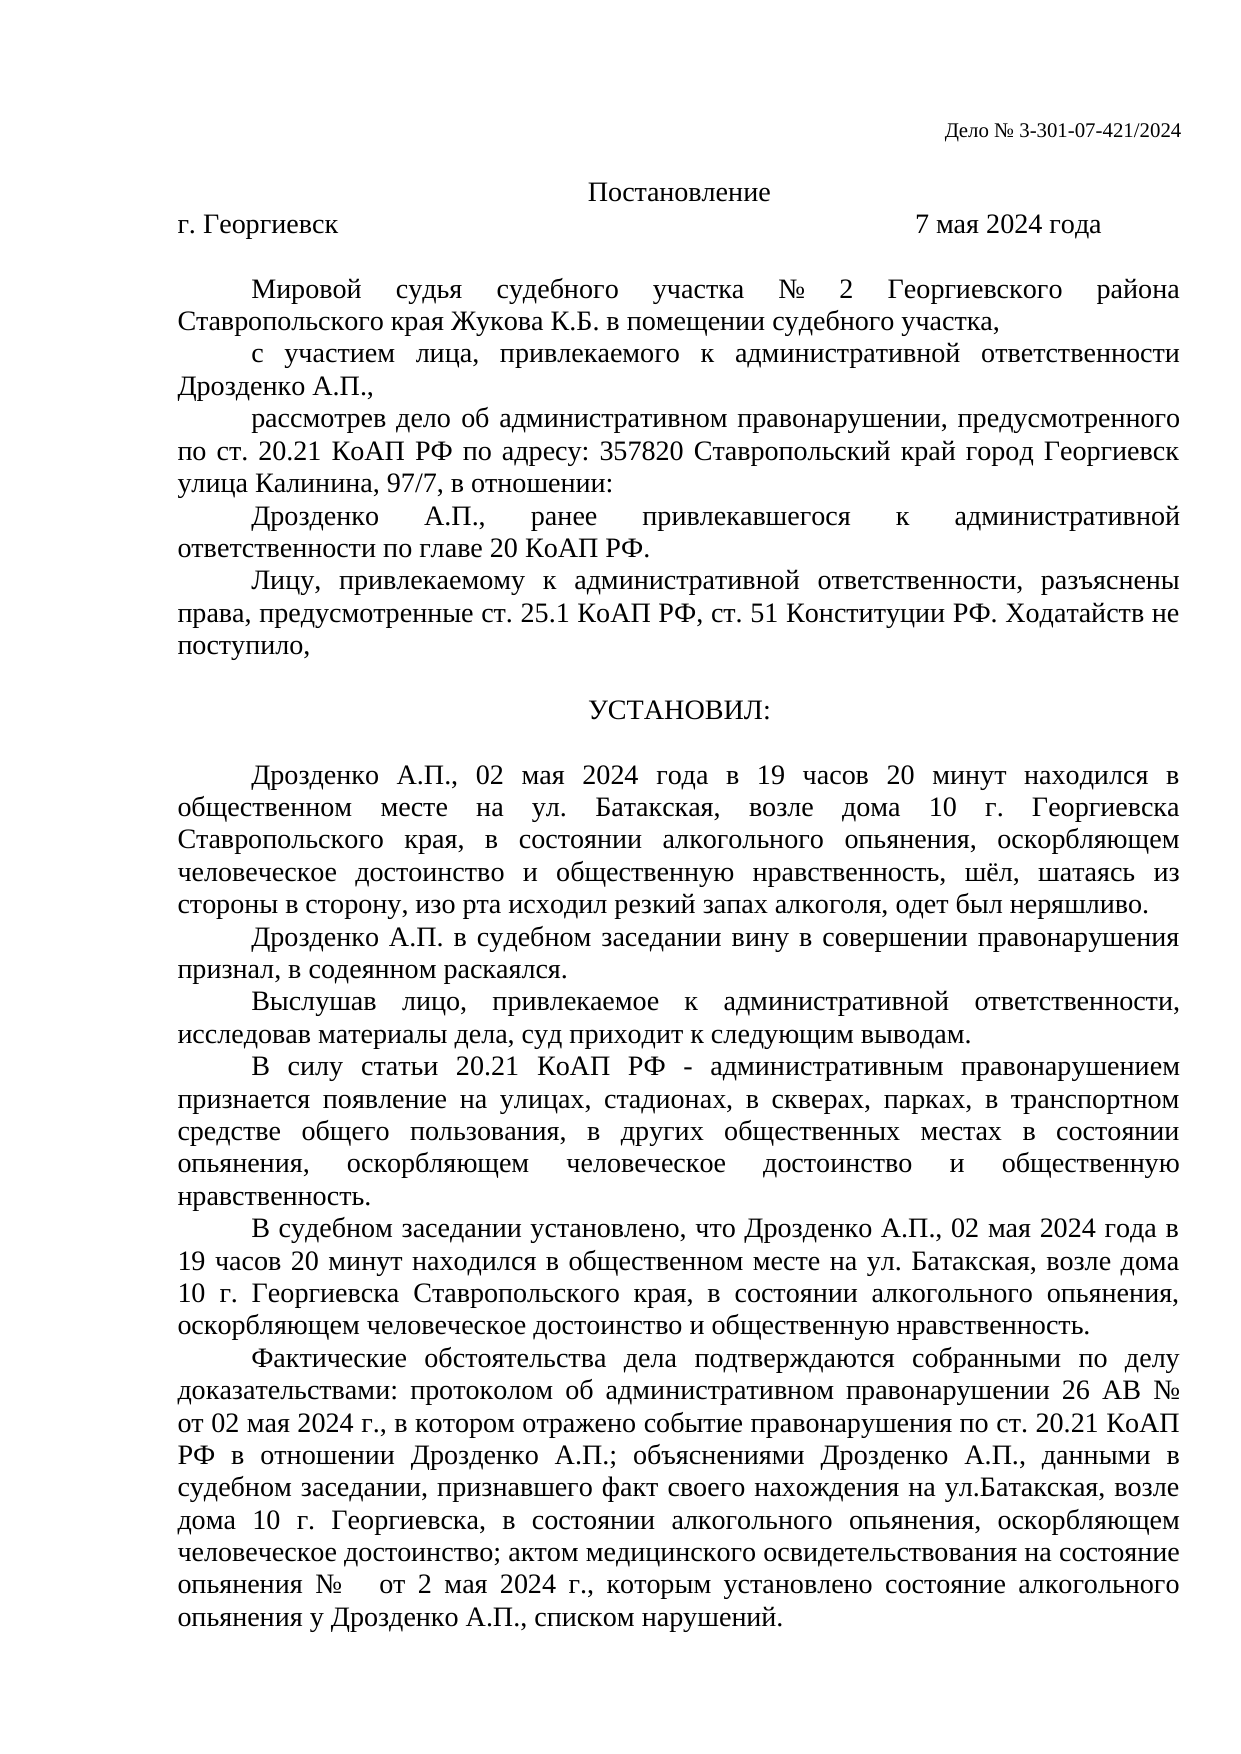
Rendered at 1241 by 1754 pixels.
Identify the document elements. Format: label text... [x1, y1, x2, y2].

text Дрозденко А.П. в судебном заседании вину в совершении правонарушения признал, в содеянном раскаялся. [177, 920, 1181, 984]
text В судебном заседании установлено, что Дрозденко А.П., 02 мая 2024 года в 19 часов 20 минут находился в общественном месте на ул. Батакская, возле дома 10 г. Георгиевска Ставропольского края, в состоянии алкогольного опьянения, оскорбляющем человеческое достоинство и общественную нравственность. [177, 1211, 1181, 1341]
text Выслушав лицо, привлекаемое к административной ответственности, исследовав материалы дела, суд приходит к следующим выводам. [177, 984, 1181, 1049]
text Дело № 3-301-07-421/2024 [177, 118, 1181, 142]
text Дрозденко А.П., ранее привлекавшегося к административной ответственности по главе 20 КоАП РФ. [177, 498, 1181, 563]
text с участием лица, привлекаемого к административной ответственности Дрозденко А.П., [177, 337, 1181, 401]
text Дрозденко А.П., 02 мая 2024 года в 19 часов 20 минут находился в общественном месте на ул. Батакская, возле дома 10 г. Георгиевска Ставропольского края, в состоянии алкогольного опьянения, оскорбляющем человеческое достоинство и общественную нравственность, шёл, шатаясь из стороны в сторону, изо рта исходил резкий запах алкоголя, одет был неряшливо. [177, 758, 1181, 920]
text Лицу, привлекаемому к административной ответственности, разъяснены права, предусмотренные ст. 25.1 КоАП РФ, ст. 51 Конституции РФ. Ходатайств не поступило, [177, 563, 1181, 661]
text Мировой судья судебного участка № 2 Георгиевского района Ставропольского края Жукова К.Б. в помещении судебного участка, [177, 272, 1181, 337]
text рассмотрев дело об административном правонарушении, предусмотренного по ст. 20.21 КоАП РФ по адресу: 357820 Ставропольский край город Георгиевск улица Калинина, 97/7, в отношении: [177, 401, 1181, 498]
text Постановление [177, 174, 1181, 207]
text В силу статьи 20.21 КоАП РФ - административным правонарушением признается появление на улицах, стадионах, в скверах, парках, в транспортном средстве общего пользования, в других общественных местах в состоянии опьянения, оскорбляющем человеческое достоинство и общественную нравственность. [177, 1049, 1181, 1211]
text г. Георгиевск 7 мая 2024 года [177, 207, 1181, 239]
text Фактические обстоятельства дела подтверждаются собранными по делу доказательствами: протоколом об административном правонарушении 26 АВ № от 02 мая 2024 г., в котором отражено событие правонарушения по ст. 20.21 КоАП РФ в отношении Дрозденко А.П.; объяснениями Дрозденко А.П., данными в судебном заседании, признавшего факт своего нахождения на ул.Батакская, возле дома 10 г. Георгиевска, в состоянии алкогольного опьянения, оскорбляющем человеческое достоинство; актом медицинского освидетельствования на состояние опьянения № от 2 мая 2024 г., которым установлено состояние алкогольного опьянения у Дрозденко А.П., списком нарушений. [177, 1341, 1181, 1632]
text УСТАНОВИЛ: [177, 693, 1181, 725]
